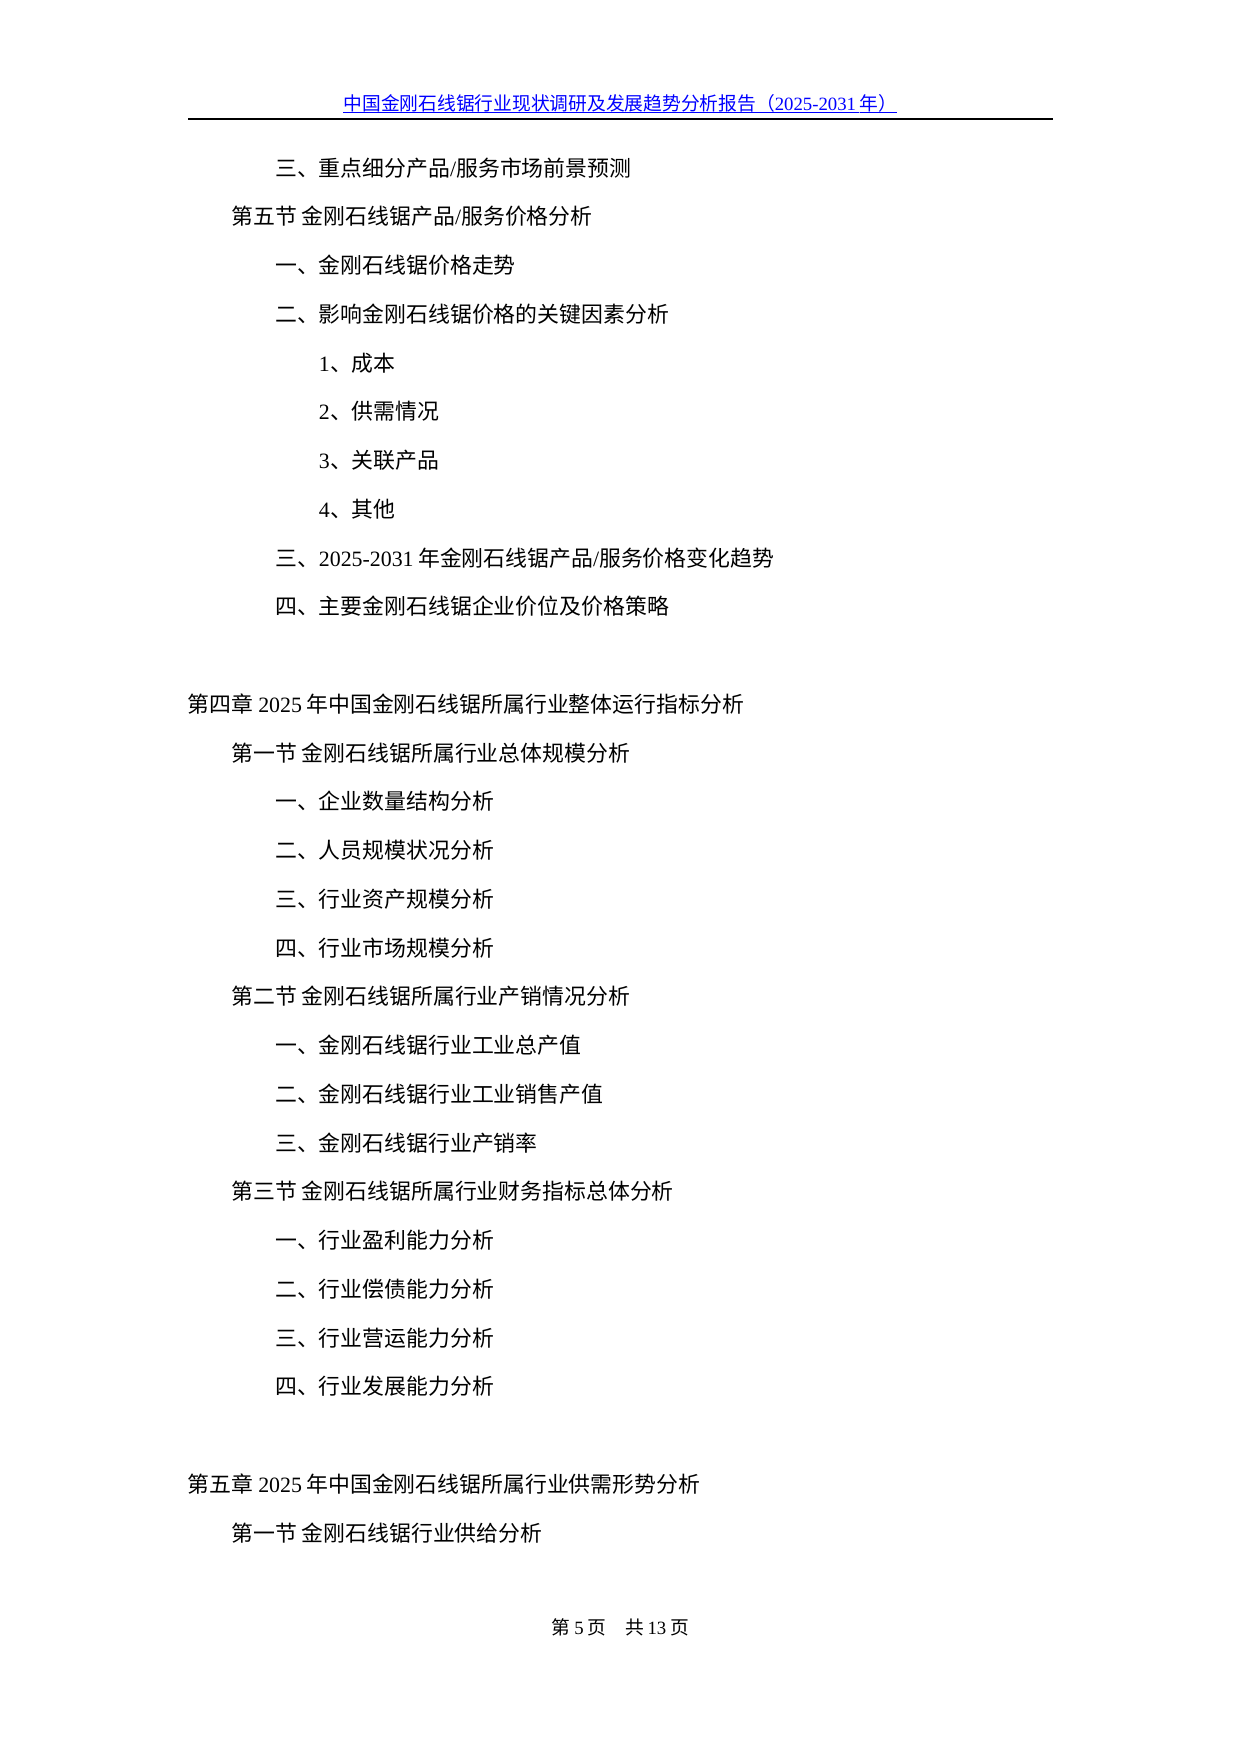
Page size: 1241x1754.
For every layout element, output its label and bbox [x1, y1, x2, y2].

text [187, 150, 1053, 1548]
